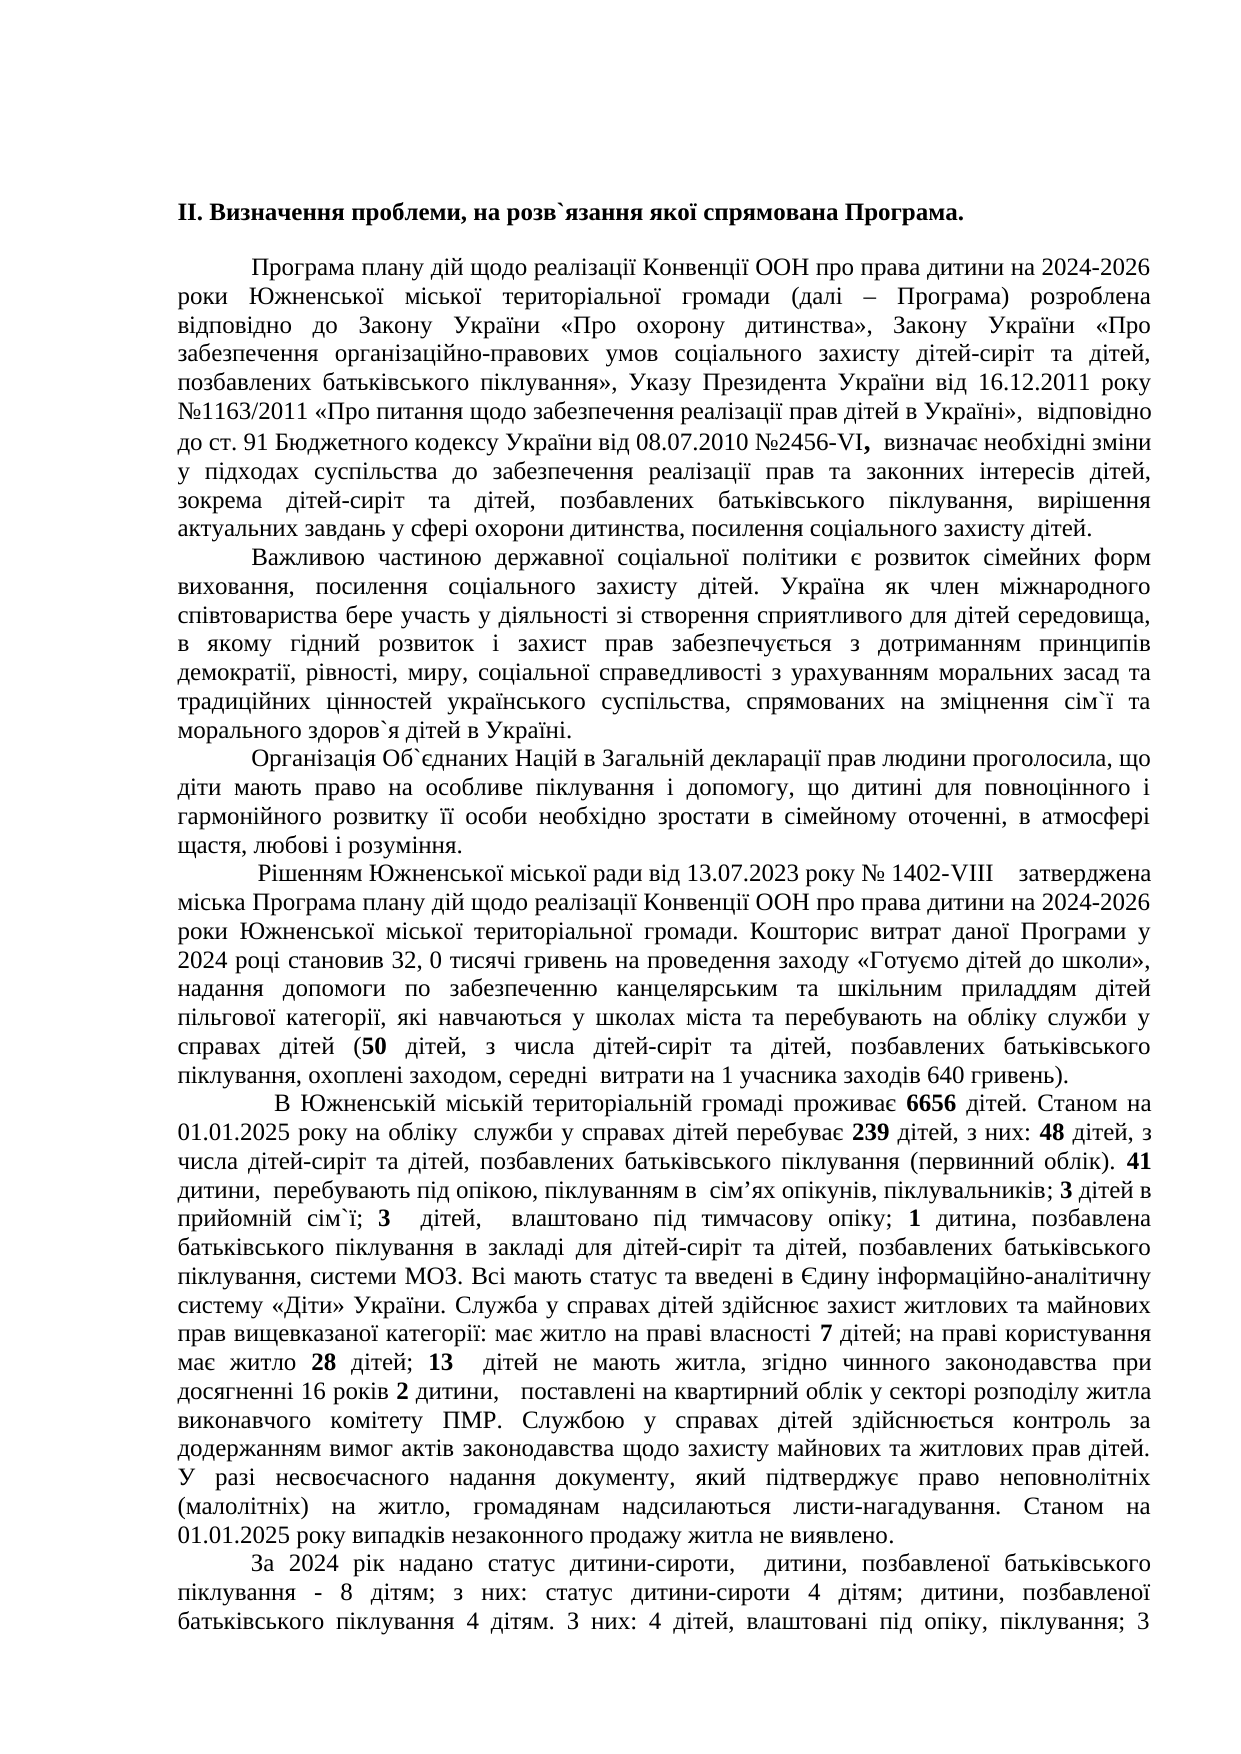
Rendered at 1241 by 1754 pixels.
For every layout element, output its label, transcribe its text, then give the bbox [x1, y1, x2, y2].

text Рішенням Южненської міської ради від 13.07.2023 року № 1402-VІІІ затверджена міська Програма плану дій щодо реалізації Конвенції ООН про права дитини на 2024-2026 роки Южненської міської територіальної громади. Кошторис витрат даної Програми у 2024 році становив 32, 0 тисячі гривень на проведення заходу «Готуємо дітей до школи», надання допомоги по забезпеченню канцелярським та шкільним приладдям дітей пільгової категорії, які навчаються у школах міста та перебувають на обліку служби у справах дітей (50 дітей, з числа дітей-сиріт та дітей, позбавлених батьківського піклування, охоплені заходом, середні витрати на 1 учасника заходів 640 гривень). [177, 858, 1152, 1088]
text ІІ. Визначення проблеми, на розв`язання якої спрямована Програма. [177, 197, 1152, 226]
text Організація Об`єднаних Націй в Загальній декларації прав людини проголосила, що діти мають право на особливе піклування і допомогу, що дитині для повноцінного і гармонійного розвитку її особи необхідно зростати в сімейному оточенні, в атмосфері щастя, любові і розуміння. [177, 743, 1152, 858]
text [177, 1548, 1152, 1635]
text В Южненській міській територіальній громаді проживає 6656 дітей. Станом на 01.01.2025 року на обліку служби у справах дітей перебуває 239 дітей, з них: 48 дітей, з числа дітей-сиріт та дітей, позбавлених батьківського піклування (первинний облік). 41 дитини, перебувають під опікою, піклуванням в сім’ях опікунів, піклувальників; 3 дітей в прийомній сім`ї; 3 дітей, влаштовано під тимчасову опіку; 1 дитина, позбавлена батьківського піклування в закладі для дітей-сиріт та дітей, позбавлених батьківського піклування, системи МОЗ. Всі мають статус та введені в Єдину інформаційно-аналітичну систему «Діти» України. Служба у справах дітей здійснює захист житлових та майнових прав вищевказаної категорії: має житло на праві власності 7 дітей; на праві користування має житло 28 дітей; 13 дітей не мають житла, згідно чинного законодавства при досягненні 16 років 2 дитини, поставлені на квартирний облік у секторі розподілу житла виконавчого комітету ПМР. Службою у справах дітей здійснюється контроль за додержанням вимог актів законодавства щодо захисту майнових та житлових прав дітей. У разі несвоєчасного надання документу, який підтверджує право неповнолітніх (малолітніх) на житло, громадянам надсилаються листи-нагадування. Станом на 01.01.2025 року випадків незаконного продажу житла не виявлено. [177, 1088, 1152, 1548]
text Програма плану дій щодо реалізації Конвенції ООН про права дитини на 2024-2026 роки Южненської міської територіальної громади (далі – Програма) розроблена відповідно до Закону України «Про охорону дитинства», Закону України «Про забезпечення організаційно-правових умов соціального захисту дітей-сиріт та дітей, позбавлених батьківського піклування», Указу Президента України від 16.12.2011 року №1163/2011 «Про питання щодо забезпечення реалізації прав дітей в Україні», відповідно до ст. 91 Бюджетного кодексу України від 08.07.2010 №2456-VI, визначає необхідні зміни у підходах суспільства до забезпечення реалізації прав та законних інтересів дітей, зокрема дітей-сиріт та дітей, позбавлених батьківського піклування, вирішення актуальних завдань у сфері охорони дитинства, посилення соціального захисту дітей. [177, 252, 1152, 542]
text Важливою частиною державної соціальної політики є розвиток сімейних форм виховання, посилення соціального захисту дітей. Україна як член міжнародного співтовариства бере участь у діяльності зі створення сприятливого для дітей середовища, в якому гідний розвиток і захист прав забезпечується з дотриманням принципів демократії, рівності, миру, соціальної справедливості з урахуванням моральних засад та традиційних цінностей українського суспільства, спрямованих на зміцнення сім`ї та морального здоров`я дітей в Україні. [177, 542, 1152, 743]
